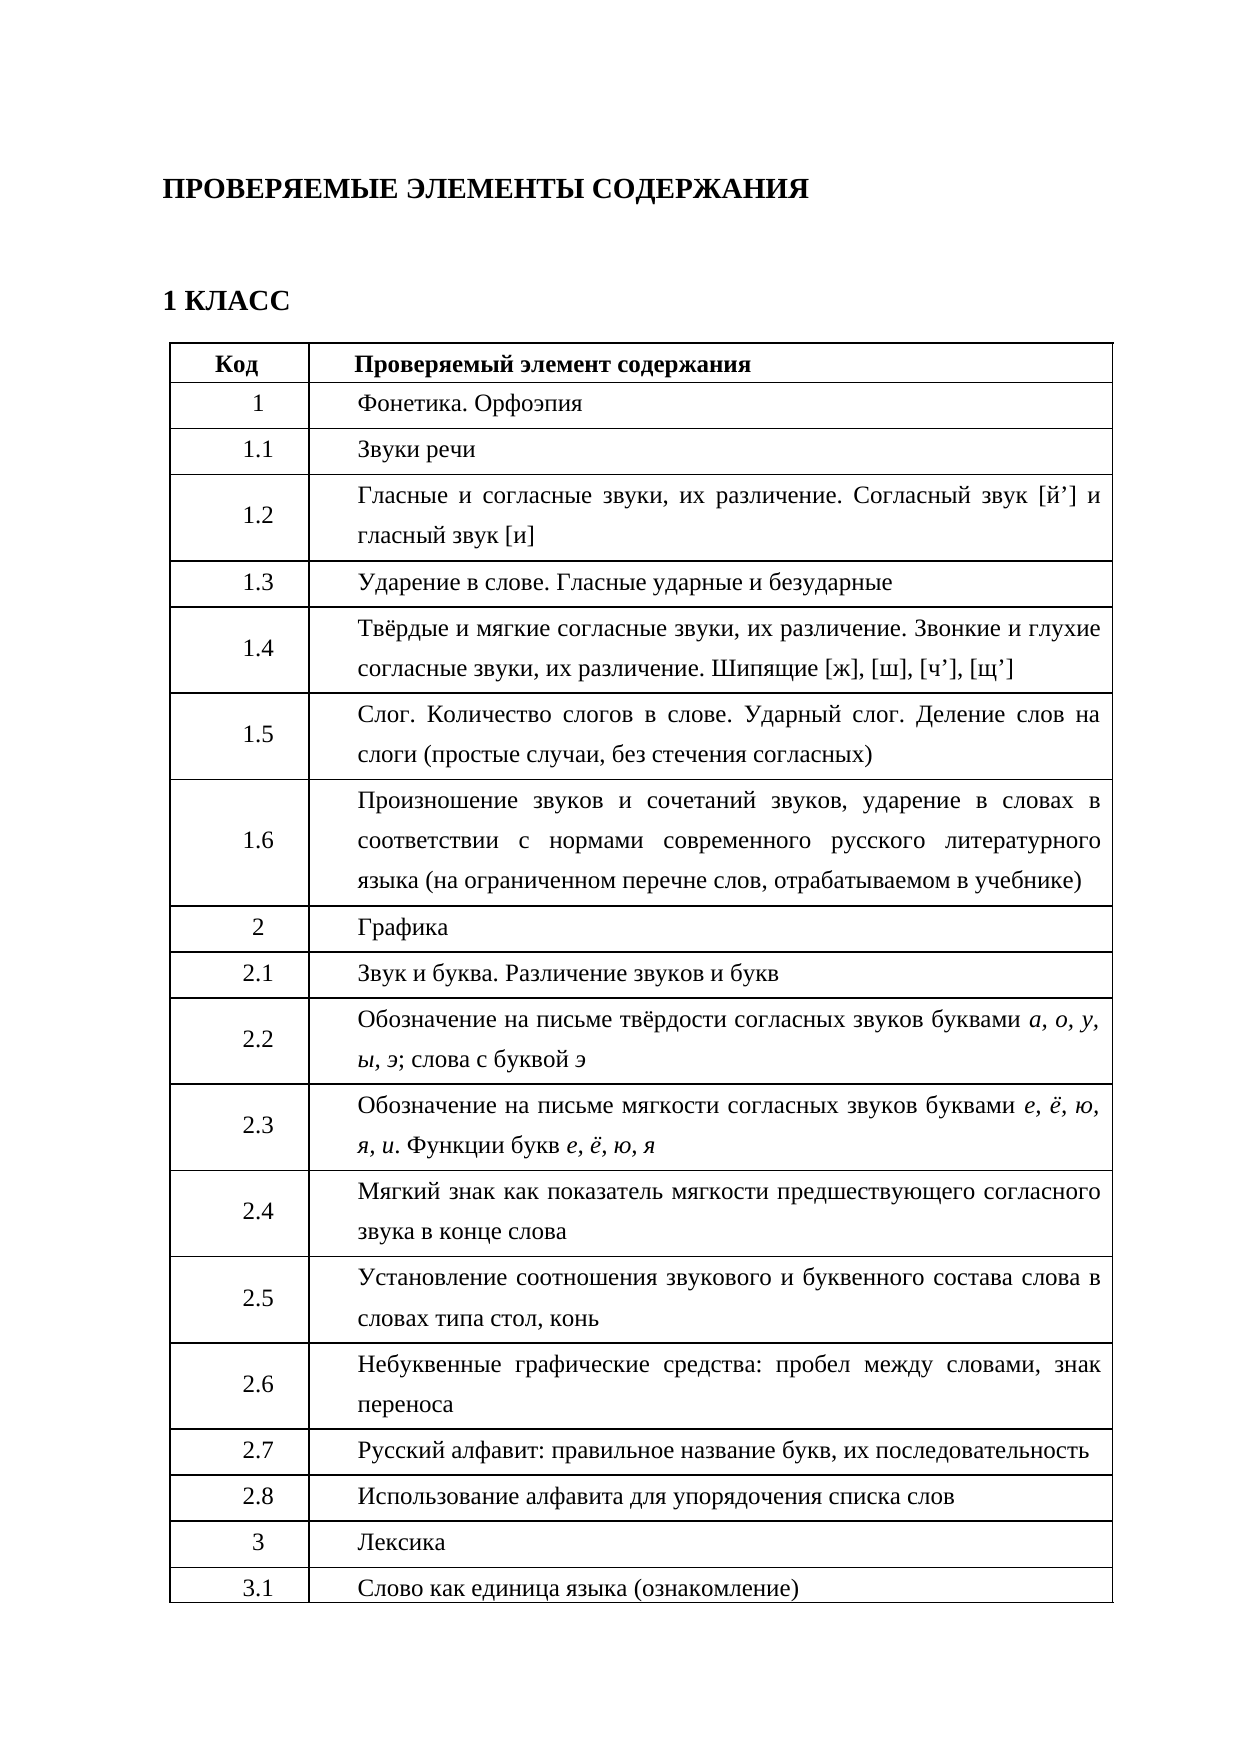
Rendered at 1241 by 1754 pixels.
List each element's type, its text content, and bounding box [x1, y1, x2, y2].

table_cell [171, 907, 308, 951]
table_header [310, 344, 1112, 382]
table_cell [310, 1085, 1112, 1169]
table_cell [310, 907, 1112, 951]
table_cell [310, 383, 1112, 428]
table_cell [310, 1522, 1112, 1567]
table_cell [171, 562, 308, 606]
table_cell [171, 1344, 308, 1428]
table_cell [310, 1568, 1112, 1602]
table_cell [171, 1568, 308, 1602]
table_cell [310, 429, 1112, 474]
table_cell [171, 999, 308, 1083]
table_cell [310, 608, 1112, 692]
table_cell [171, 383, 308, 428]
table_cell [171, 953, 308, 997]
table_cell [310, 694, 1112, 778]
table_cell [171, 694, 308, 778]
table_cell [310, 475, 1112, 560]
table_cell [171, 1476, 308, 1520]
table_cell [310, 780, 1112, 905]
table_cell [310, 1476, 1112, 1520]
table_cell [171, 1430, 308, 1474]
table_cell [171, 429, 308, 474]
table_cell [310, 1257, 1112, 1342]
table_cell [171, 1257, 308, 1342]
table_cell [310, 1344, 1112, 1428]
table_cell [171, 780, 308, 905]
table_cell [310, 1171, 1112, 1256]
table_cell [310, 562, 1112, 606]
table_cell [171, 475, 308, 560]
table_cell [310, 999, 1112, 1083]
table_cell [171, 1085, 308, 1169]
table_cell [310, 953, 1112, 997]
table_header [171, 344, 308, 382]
text 1 КЛАСС [162, 283, 1090, 316]
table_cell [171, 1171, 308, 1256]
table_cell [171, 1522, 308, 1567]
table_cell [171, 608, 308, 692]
text ПРОВЕРЯЕМЫЕ ЭЛЕМЕНТЫ СОДЕРЖАНИЯ [162, 171, 1090, 204]
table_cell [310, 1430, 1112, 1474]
